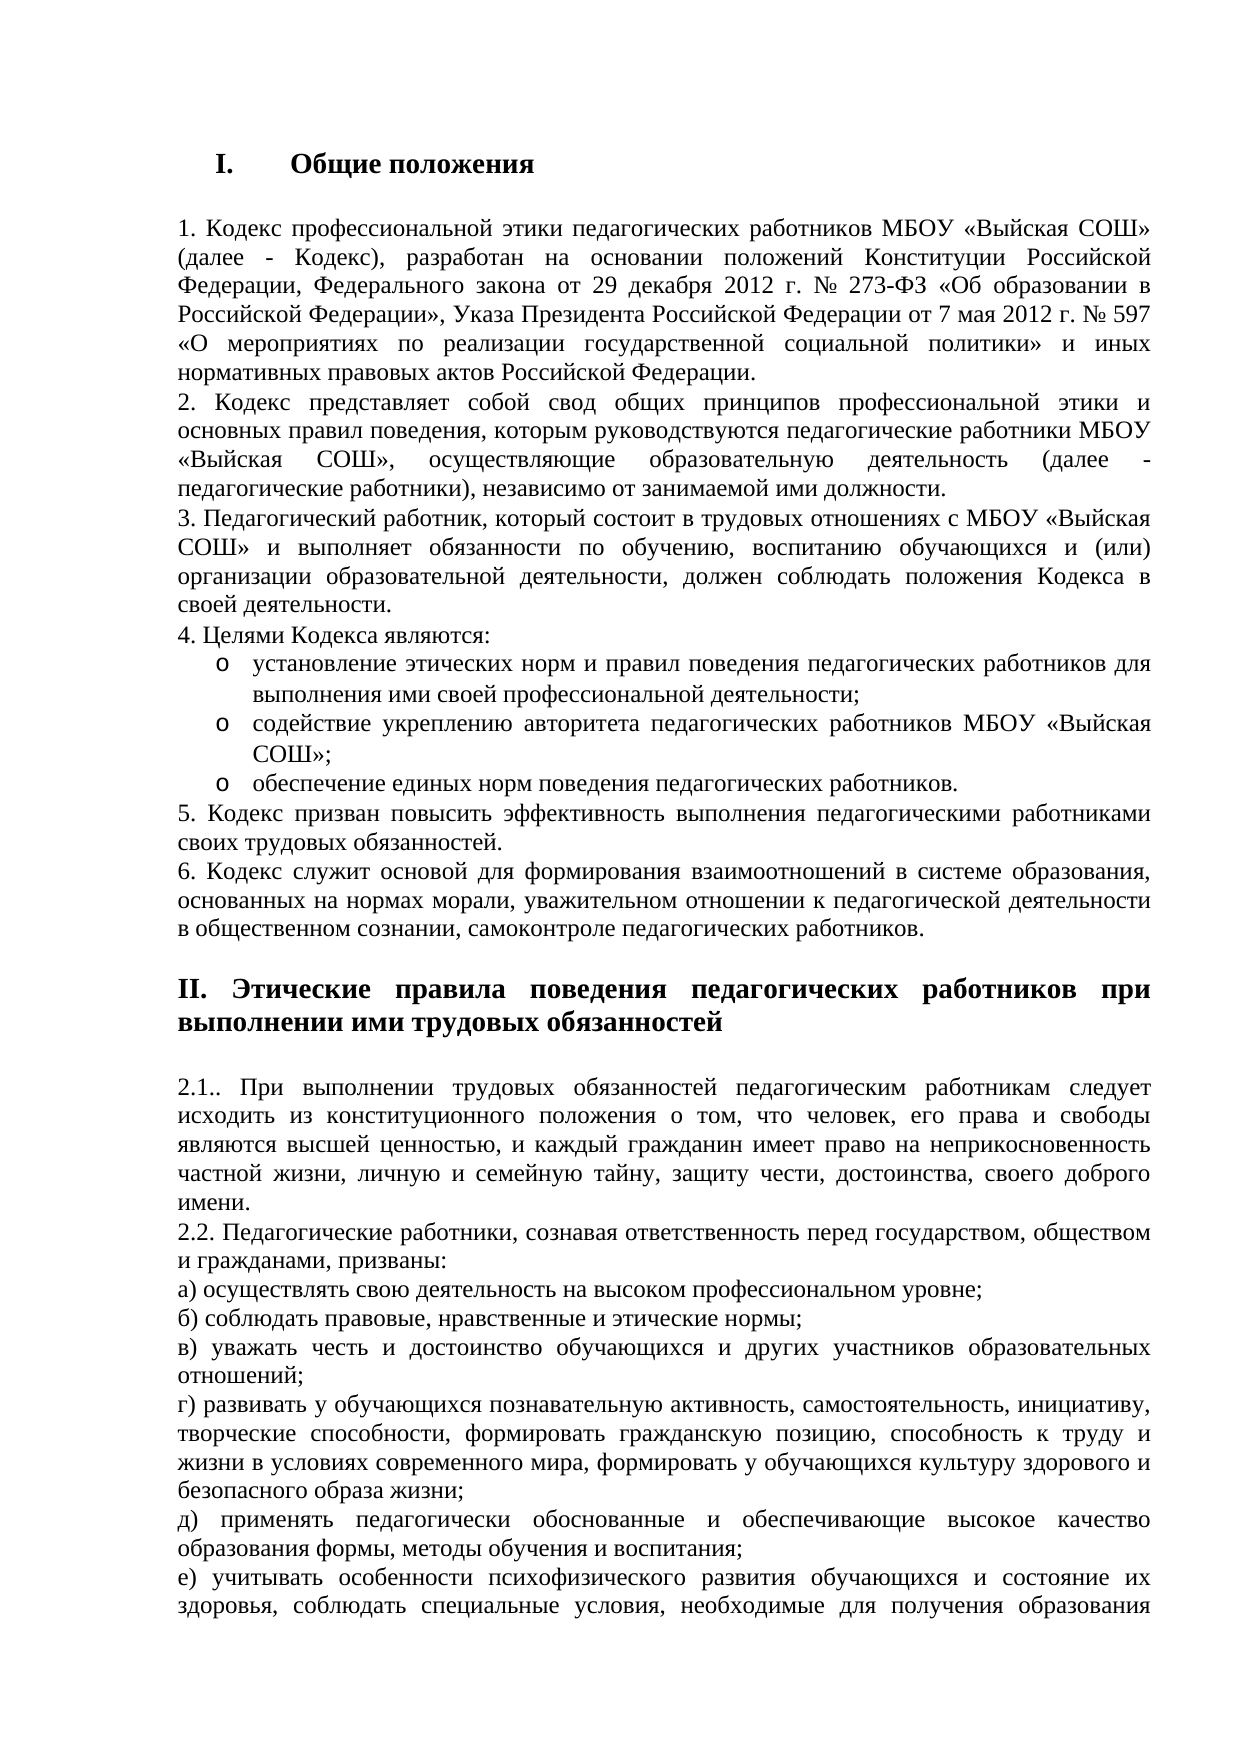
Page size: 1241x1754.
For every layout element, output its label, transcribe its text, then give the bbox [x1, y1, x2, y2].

text г) развивать у обучающихся познавательную активность, самостоятельность, инициативу, творческие способности, формировать гражданскую позицию, способность к труду и жизни в условиях современного мира, формировать у обучающихся культуру здорового и безопасного образа жизни; [177, 1389, 1152, 1504]
text 2. Кодекс представляет собой свод общих принципов профессиональной этики и основных правил поведения, которым руководствуются педагогические работники МБОУ «Выйская СОШ», осуществляющие образовательную деятельность (далее - педагогические работники), независимо от занимаемой ими должности. [177, 387, 1152, 502]
text II. Этические правила поведения педагогических работников при выполнении ими трудовых обязанностей [177, 971, 1152, 1038]
text в) уважать честь и достоинство обучающихся и других участников образовательных отношений; [177, 1332, 1152, 1389]
text б) соблюдать правовые, нравственные и этические нормы; [177, 1303, 1152, 1332]
text 4. Целями Кодекса являются: [177, 620, 1152, 648]
list содействие укреплению авторитета педагогических работников МБОУ «Выйская СОШ»; [215, 708, 1152, 768]
list установление этических норм и правил поведения педагогических работников для выполнения ими своей профессиональной деятельности; [215, 648, 1152, 708]
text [177, 1562, 1152, 1619]
text 2.1.. При выполнении трудовых обязанностей педагогическим работникам следует исходить из конституционного положения о том, что человек, его права и свободы являются высшей ценностью, и каждый гражданин имеет право на неприкосновенность частной жизни, личную и семейную тайну, защиту чести, достоинства, своего доброго имени. [177, 1072, 1152, 1215]
text 6. Кодекс служит основой для формирования взаимоотношений в системе образования, основанных на нормах морали, уважительном отношении к педагогической деятельности в общественном сознании, самоконтроле педагогических работников. [177, 856, 1152, 942]
text 1. Кодекс профессиональной этики педагогических работников МБОУ «Выйская СОШ» (далее - Кодекс), разработан на основании положений Конституции Российской Федерации, Федерального закона от 29 декабря 2012 г. № 273-ФЗ «Об образовании в Российской Федерации», Указа Президента Российской Федерации от 7 мая 2012 г. № 597 «О мероприятиях по реализации государственной социальной политики» и иных нормативных правовых актов Российской Федерации. [177, 213, 1152, 385]
text 5. Кодекс призван повысить эффективность выполнения педагогическими работниками своих трудовых обязанностей. [177, 798, 1152, 856]
list Общие положения [215, 146, 1152, 179]
text 2.2. Педагогические работники, сознавая ответственность перед государством, обществом и гражданами, призваны: [177, 1217, 1152, 1274]
text 3. Педагогический работник, который состоит в трудовых отношениях с МБОУ «Выйская СОШ» и выполняет обязанности по обучению, воспитанию обучающихся и (или) организации образовательной деятельности, должен соблюдать положения Кодекса в своей деятельности. [177, 503, 1152, 618]
text а) осуществлять свою деятельность на высоком профессиональном уровне; [177, 1274, 1152, 1303]
text д) применять педагогически обоснованные и обеспечивающие высокое качество образования формы, методы обучения и воспитания; [177, 1504, 1152, 1562]
list обеспечение единых норм поведения педагогических работников. [215, 768, 1152, 798]
